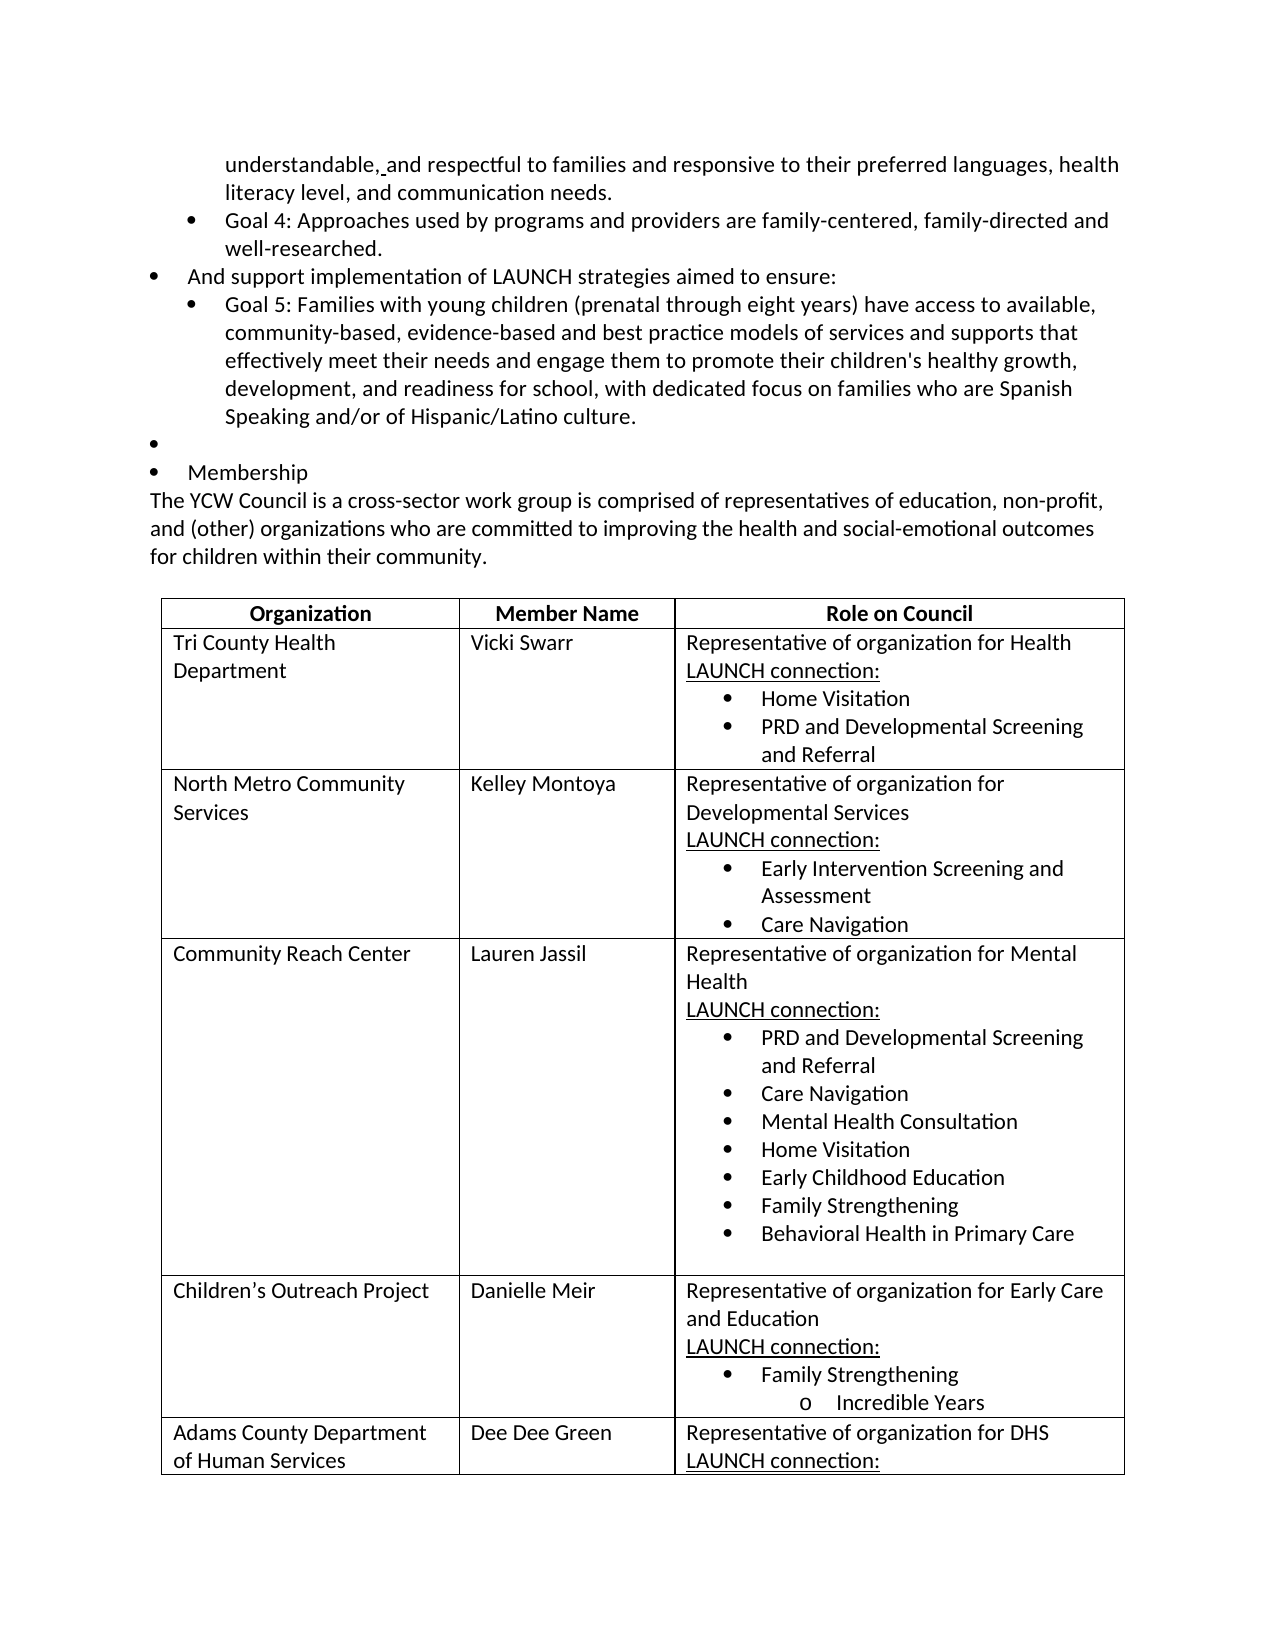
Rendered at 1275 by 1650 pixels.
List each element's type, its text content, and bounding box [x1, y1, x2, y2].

table_cell Children’s Outreach Project [162, 1276, 459, 1417]
table_cell Community Reach Center [162, 939, 459, 1275]
table_cell Dee Dee Green [460, 1418, 674, 1474]
table_cell Kelley Montoya [460, 770, 674, 938]
table_cell Danielle Meir [460, 1276, 674, 1417]
table_cell Representative of organization for Health LAUNCH connection: Home Visitation PRD and Developmental Screening and Referral [676, 629, 1124, 768]
text Membership [150, 458, 1125, 486]
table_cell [676, 1418, 1124, 1474]
table_cell Lauren Jassil [460, 939, 674, 1275]
table_cell Tri County Health Department [162, 629, 459, 768]
table_cell North Metro Community Services [162, 770, 459, 938]
table_header Organization [162, 599, 459, 627]
table_cell Representative of organization for Developmental Services LAUNCH connection: Early Intervention Screening and Assessment Care Navigation [676, 770, 1124, 938]
list Goal 5: Families with young children (prenatal through eight years) have access to available, community-based, evidence-based and best practice models of services and supports that effectively meet their needs and engage them to promote their children's healthy growth, development, and readiness for school, with dedicated focus on families who are Spanish Speaking and/or of Hispanic/Latino culture. [187, 290, 1125, 430]
table_cell Vicki Swarr [460, 629, 674, 768]
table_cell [162, 1418, 459, 1474]
table_cell Representative of organization for Early Care and Education LAUNCH connection: Family Strengthening Incredible Years [676, 1276, 1124, 1417]
list Goal 4: Approaches used by programs and providers are family-centered, family-directed and well-researched. [187, 206, 1125, 262]
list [187, 150, 1125, 206]
text And support implementation of LAUNCH strategies aimed to ensure: [150, 262, 1125, 290]
text The YCW Council is a cross-sector work group is comprised of representatives of education, non-profit, and (other) organizations who are committed to improving the health and social-emotional outcomes for children within their community. [150, 486, 1125, 570]
table_header Role on Council [676, 599, 1124, 627]
table_cell Representative of organization for Mental Health LAUNCH connection: PRD and Developmental Screening and Referral Care Navigation Mental Health Consultation Home Visitation Early Childhood Education Family Strengthening Behavioral Health in Primary Care [676, 939, 1124, 1275]
table_header Member Name [460, 599, 674, 627]
